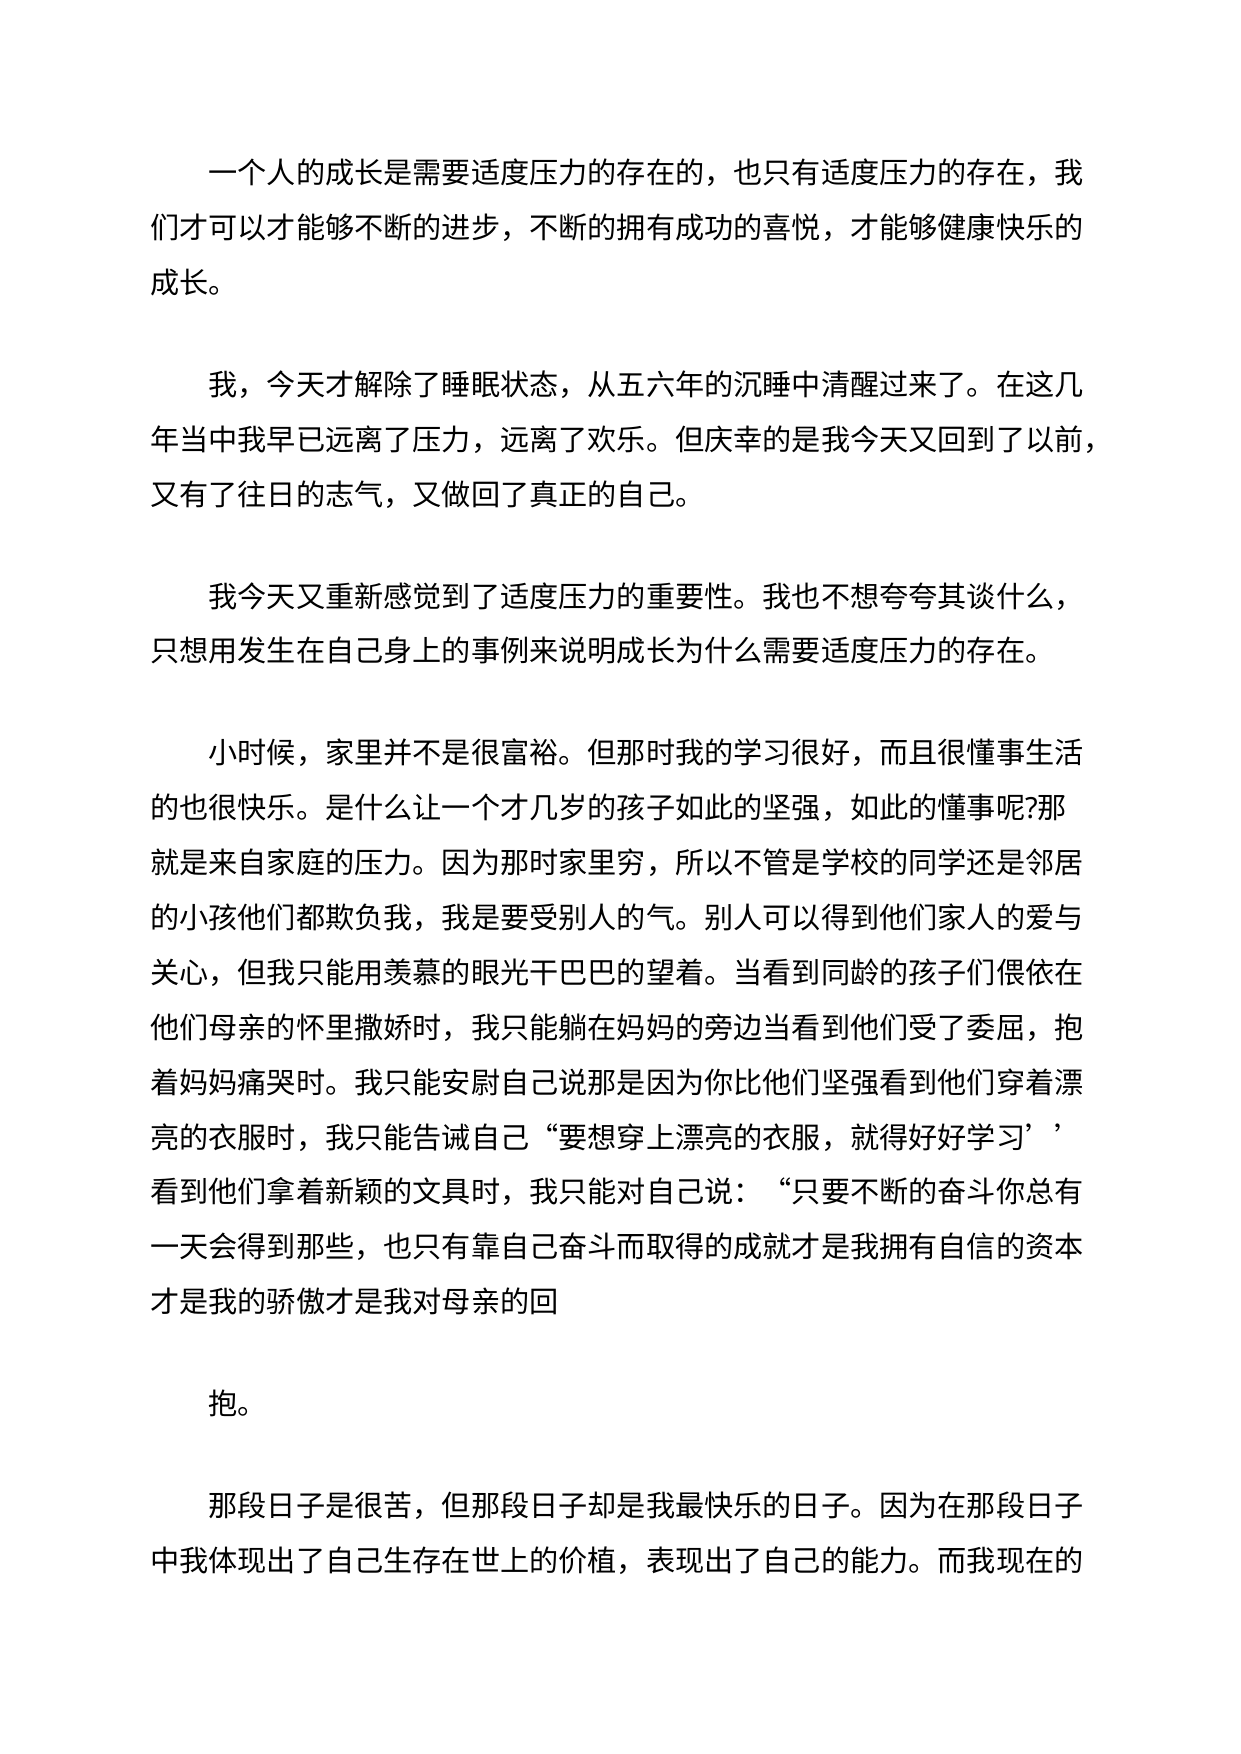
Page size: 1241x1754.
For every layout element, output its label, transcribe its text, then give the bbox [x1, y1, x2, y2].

text 一个人的成长是需要适度压力的存在的，也只有适度压力的存在，我们才可以才能够不断的进步，不断的拥有成功的喜悦，才能够健康快乐的成长。 [150, 150, 1090, 302]
text 我今天又重新感觉到了适度压力的重要性。我也不想夸夸其谈什么，只想用发生在自己身上的事例来说明成长为什么需要适度压力的存在。 [150, 573, 1090, 670]
text 抱。 [150, 1381, 1090, 1423]
text 小时候，家里并不是很富裕。但那时我的学习很好，而且很懂事生活的也很快乐。是什么让一个才几岁的孩子如此的坚强，如此的懂事呢?那就是来自家庭的压力。因为那时家里穷，所以不管是学校的同学还是邻居的小孩他们都欺负我，我是要受别人的气。别人可以得到他们家人的爱与关心，但我只能用羡慕的眼光干巴巴的望着。当看到同龄的孩子们偎依在他们母亲的怀里撒娇时，我只能躺在妈妈的旁边当看到他们受了委屈，抱着妈妈痛哭时。我只能安尉自己说那是因为你比他们坚强看到他们穿着漂亮的衣服时，我只能告诫自己“要想穿上漂亮的衣服，就得好好学习’’看到他们拿着新颖的文具时，我只能对自己说：“只要不断的奋斗你总有一天会得到那些，也只有靠自己奋斗而取得的成就才是我拥有自信的资本才是我的骄傲才是我对母亲的回 [150, 730, 1090, 1321]
text 我，今天才解除了睡眠状态，从五六年的沉睡中清醒过来了。在这几年当中我早已远离了压力，远离了欢乐。但庆幸的是我今天又回到了以前，又有了往日的志气，又做回了真正的自己。 [150, 362, 1090, 514]
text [150, 1482, 1090, 1579]
